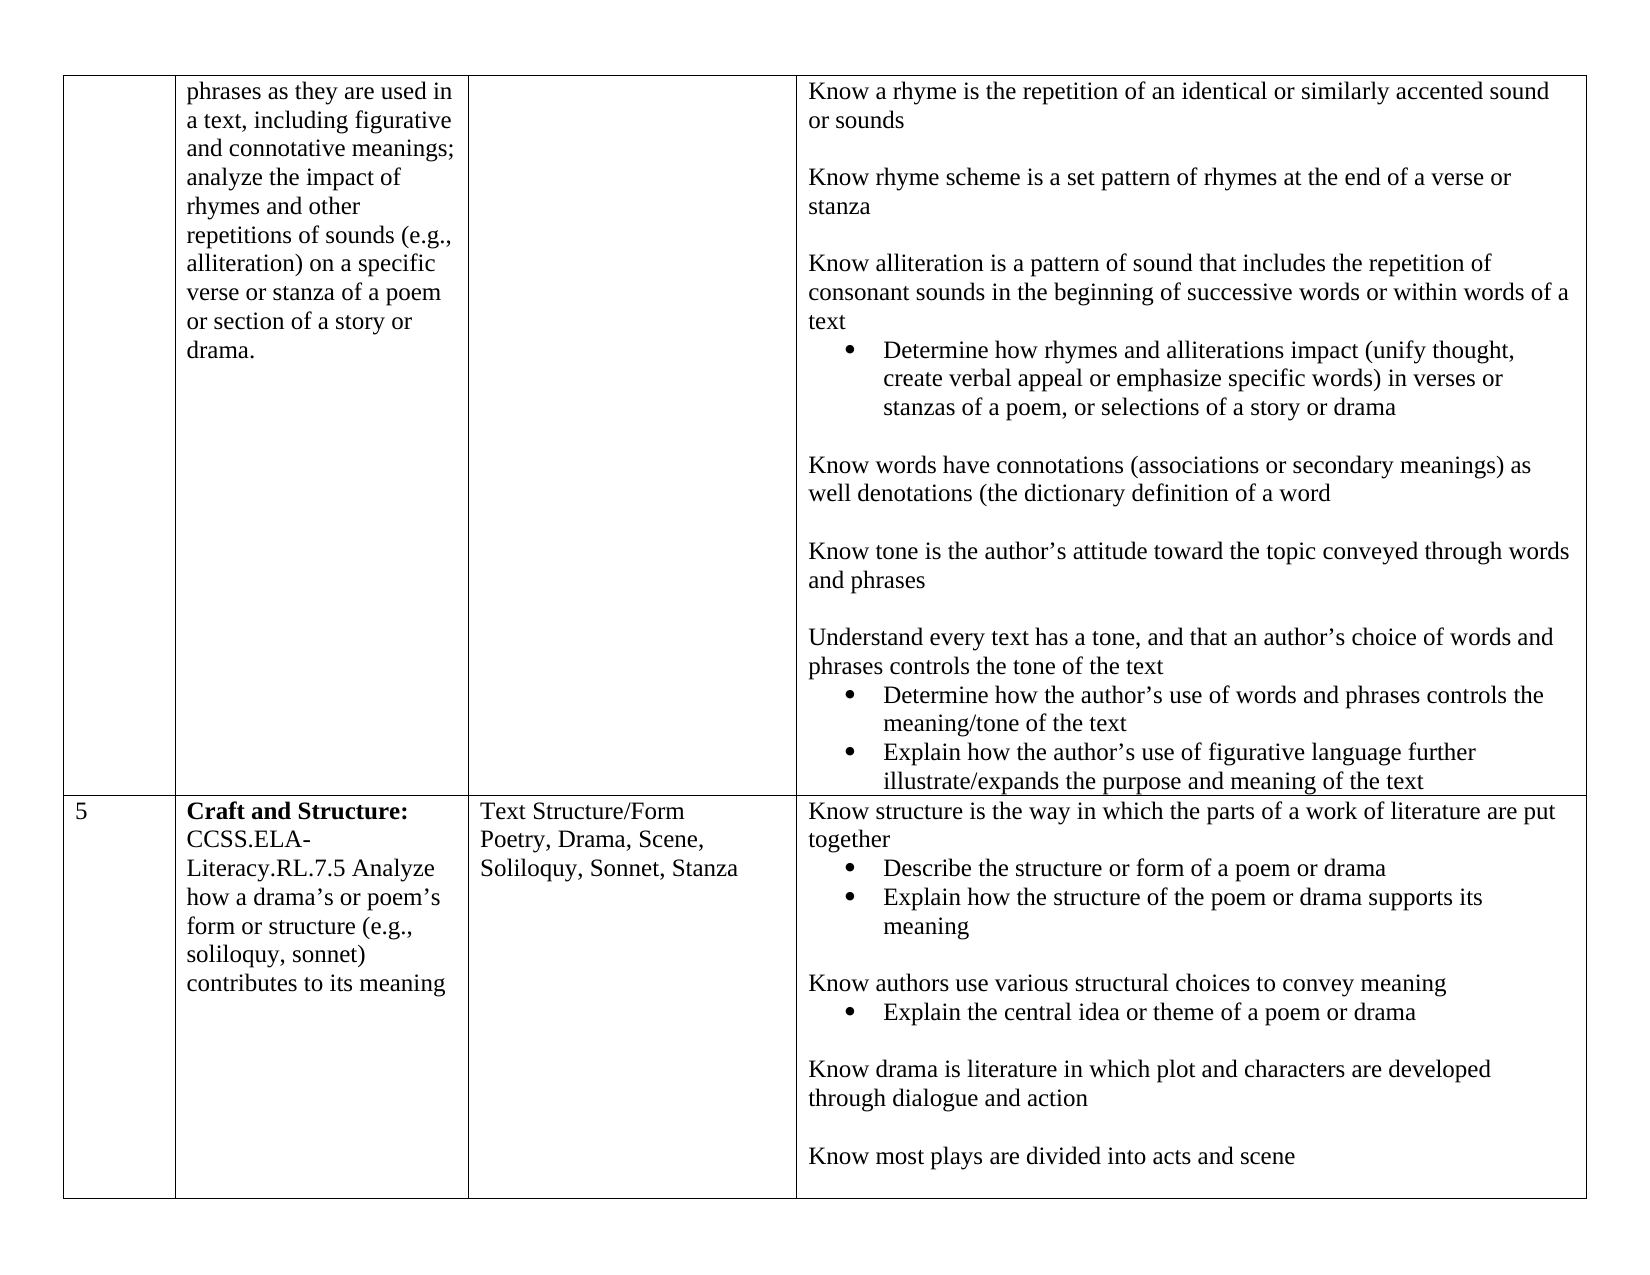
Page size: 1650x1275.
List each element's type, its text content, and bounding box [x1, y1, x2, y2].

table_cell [176, 796, 468, 1198]
table_cell 4 [64, 76, 175, 795]
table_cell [469, 76, 796, 795]
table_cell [797, 76, 1586, 795]
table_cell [797, 796, 1586, 1198]
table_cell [469, 796, 796, 1198]
table_cell 5 [64, 796, 175, 1198]
